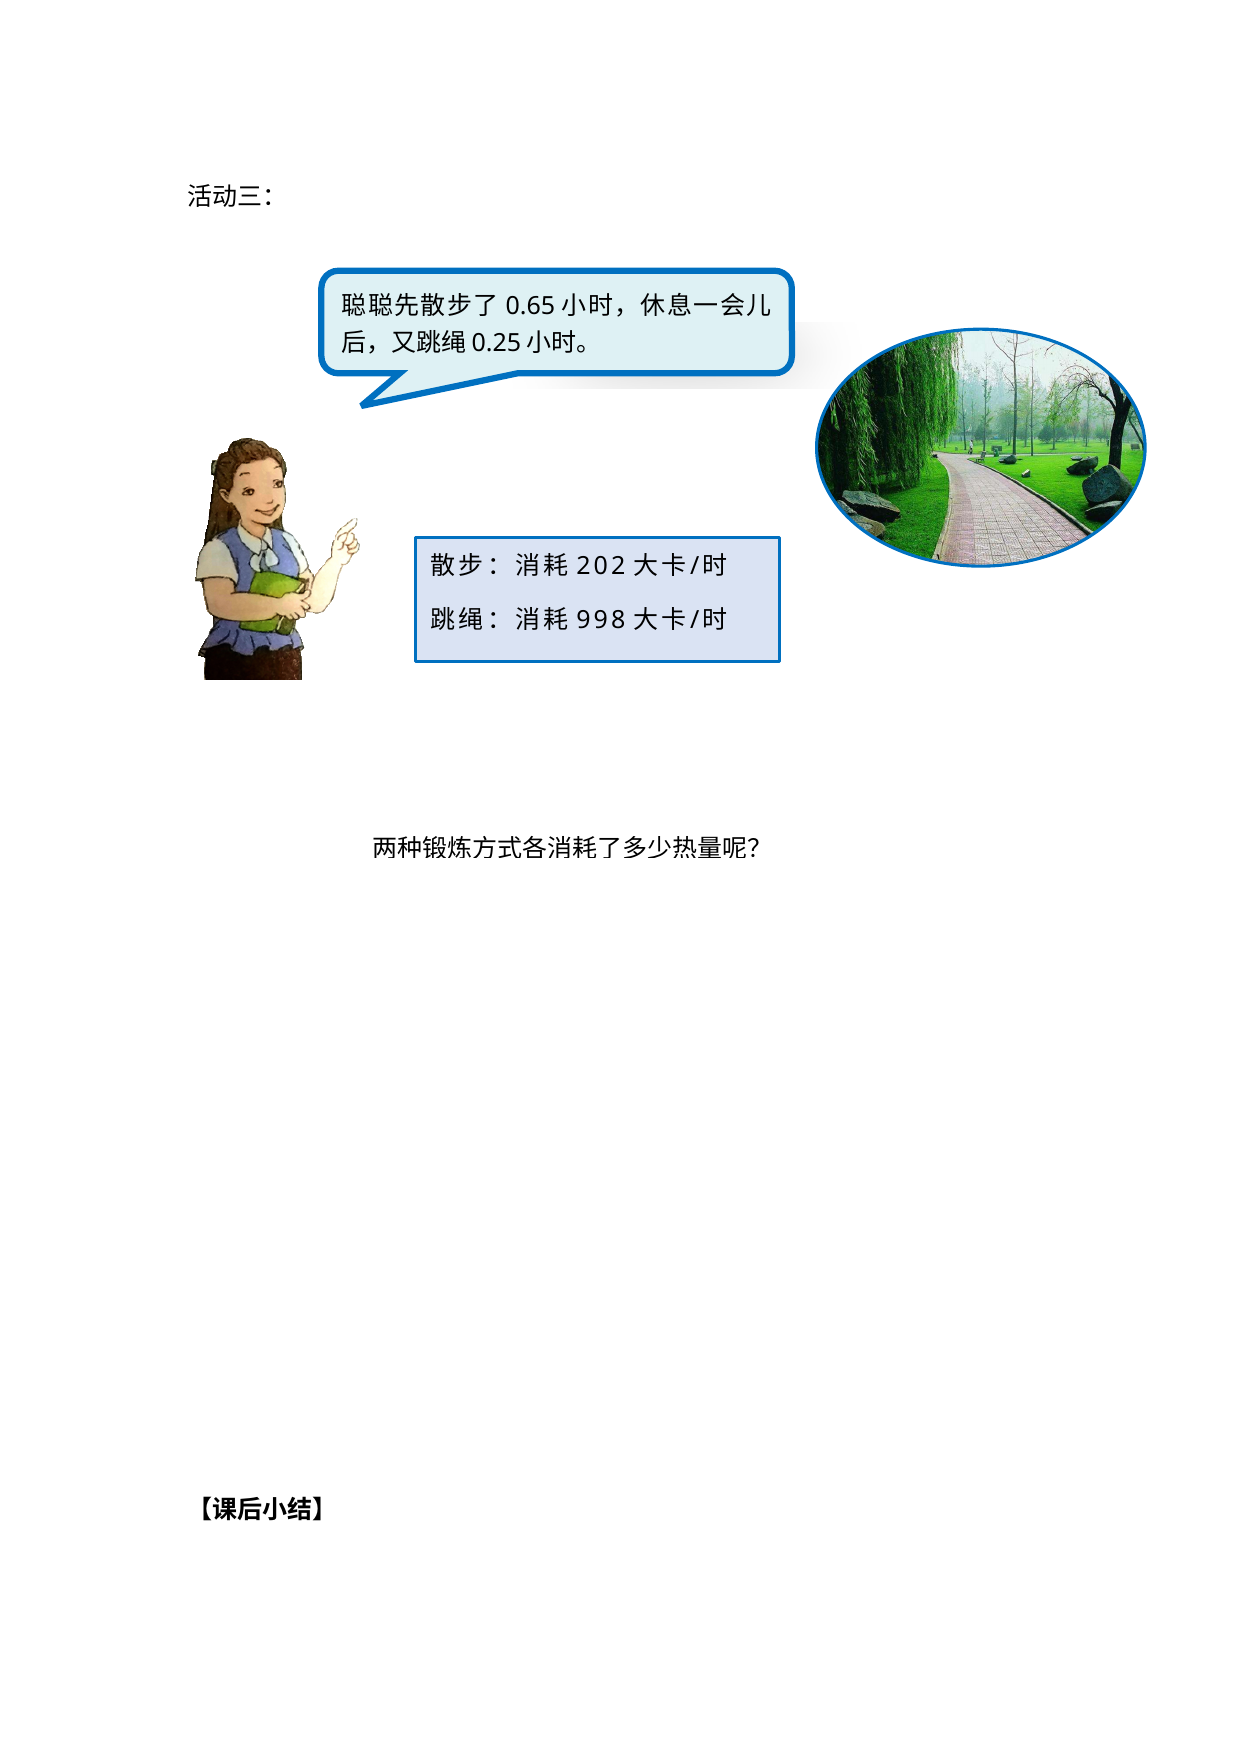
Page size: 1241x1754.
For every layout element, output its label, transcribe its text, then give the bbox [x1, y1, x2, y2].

picture [187, 425, 368, 691]
picture [819, 331, 1143, 564]
text 活动三： [187, 162, 1053, 227]
text 【课后小结】 [187, 1475, 1053, 1540]
